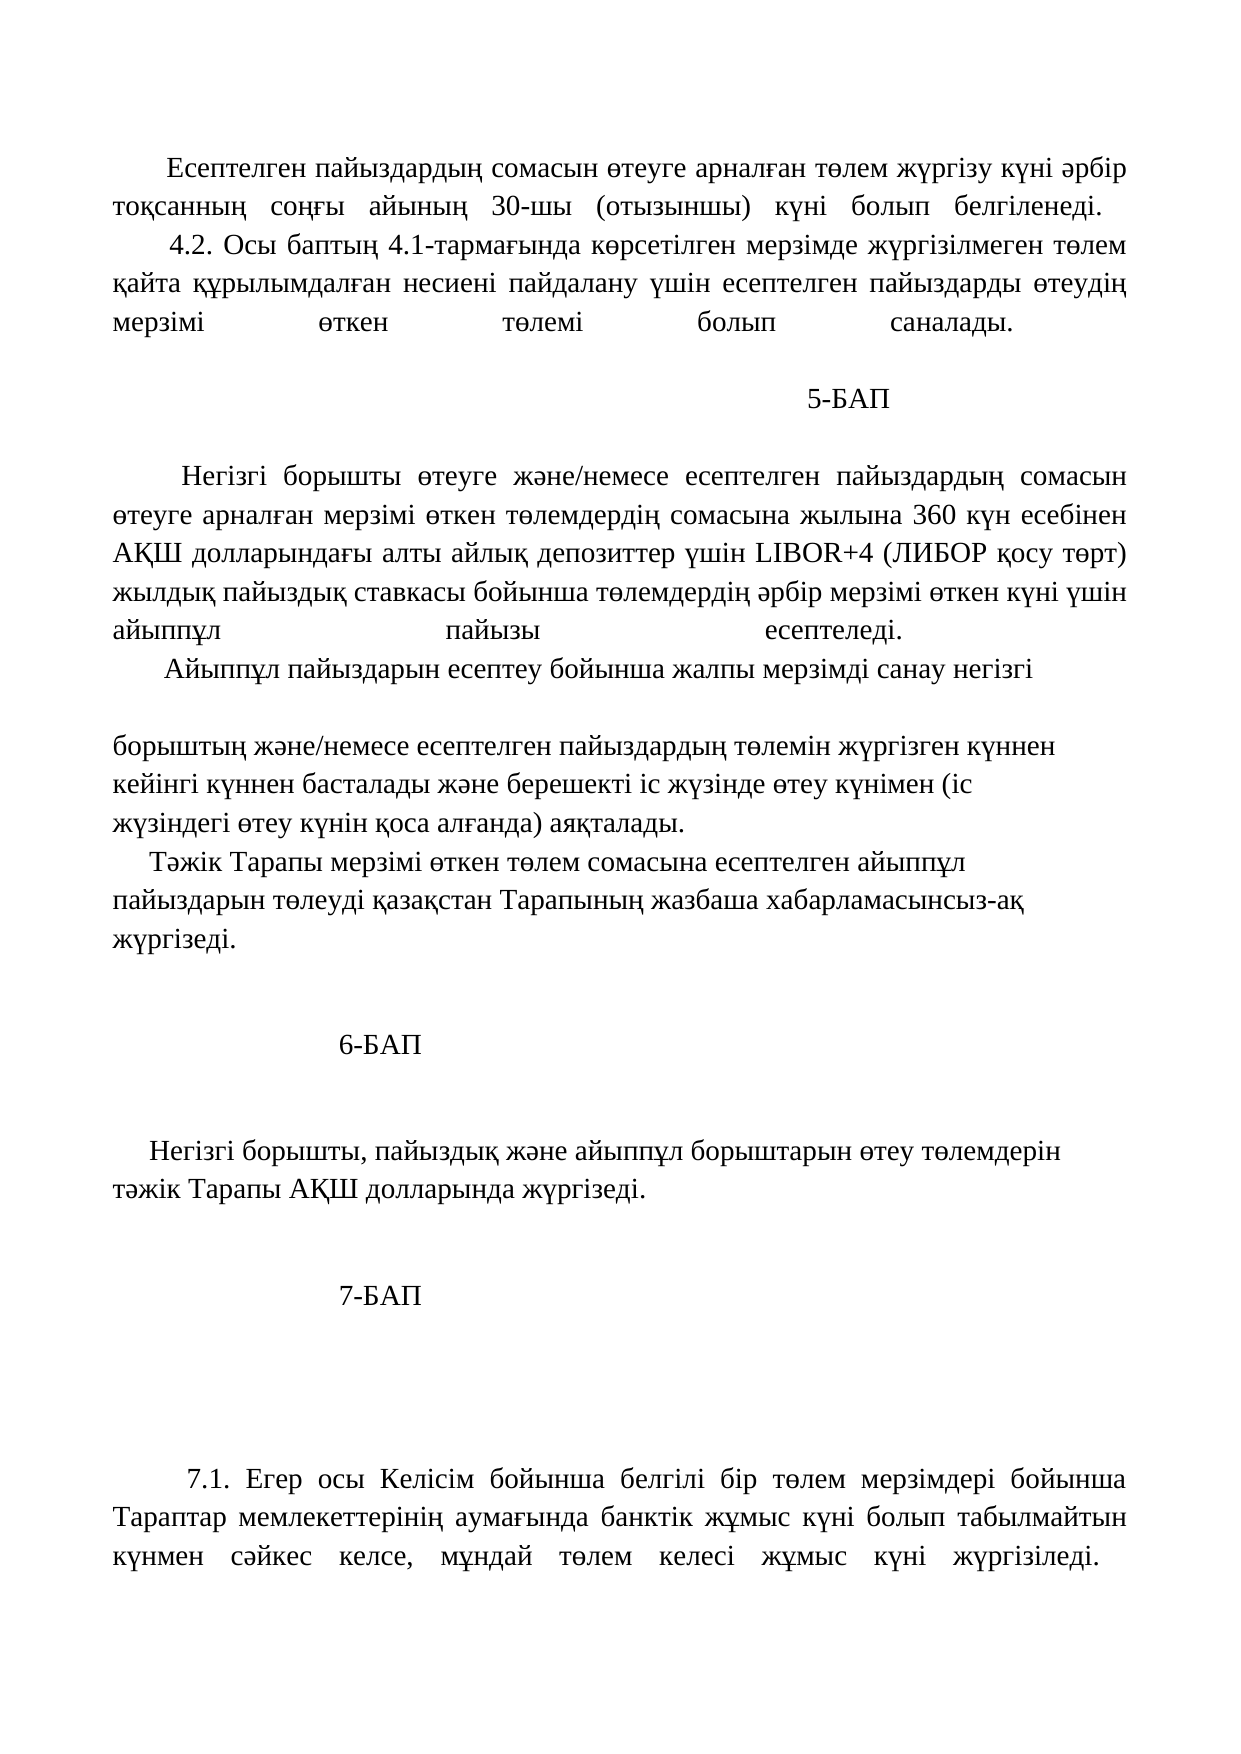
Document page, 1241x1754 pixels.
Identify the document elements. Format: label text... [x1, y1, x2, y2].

text 7-БАП [112, 1278, 1128, 1311]
text кейiнгi күннен басталады және берешектi iс жүзiнде өтеу күнiмен (iс [112, 767, 1128, 800]
text Негiзгi борышты, пайыздық және айыппұл борыштарын өтеу төлемдерiн [112, 1133, 1128, 1167]
text Тәжiк Тарапы мерзiмi өткен төлем сомасына есептелген айыппұл [112, 844, 1128, 877]
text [112, 150, 1128, 684]
text тәжiк Тарапы АҚШ долларында жүргiзедi. [112, 1172, 1128, 1205]
text 6-БАП [112, 1027, 1128, 1061]
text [112, 1422, 1128, 1572]
text пайыздарын төлеудi қазақстан Тарапының жазбаша хабарламасынсыз-ақ [112, 882, 1128, 916]
text борыштың және/немесе есептелген пайыздардың төлемiн жүргiзген күннен [112, 728, 1128, 762]
text жүзiндегі өтеу күнiн қоса алғанда) аяқталады. [112, 805, 1128, 839]
text жүргiзедi. [112, 921, 1128, 954]
